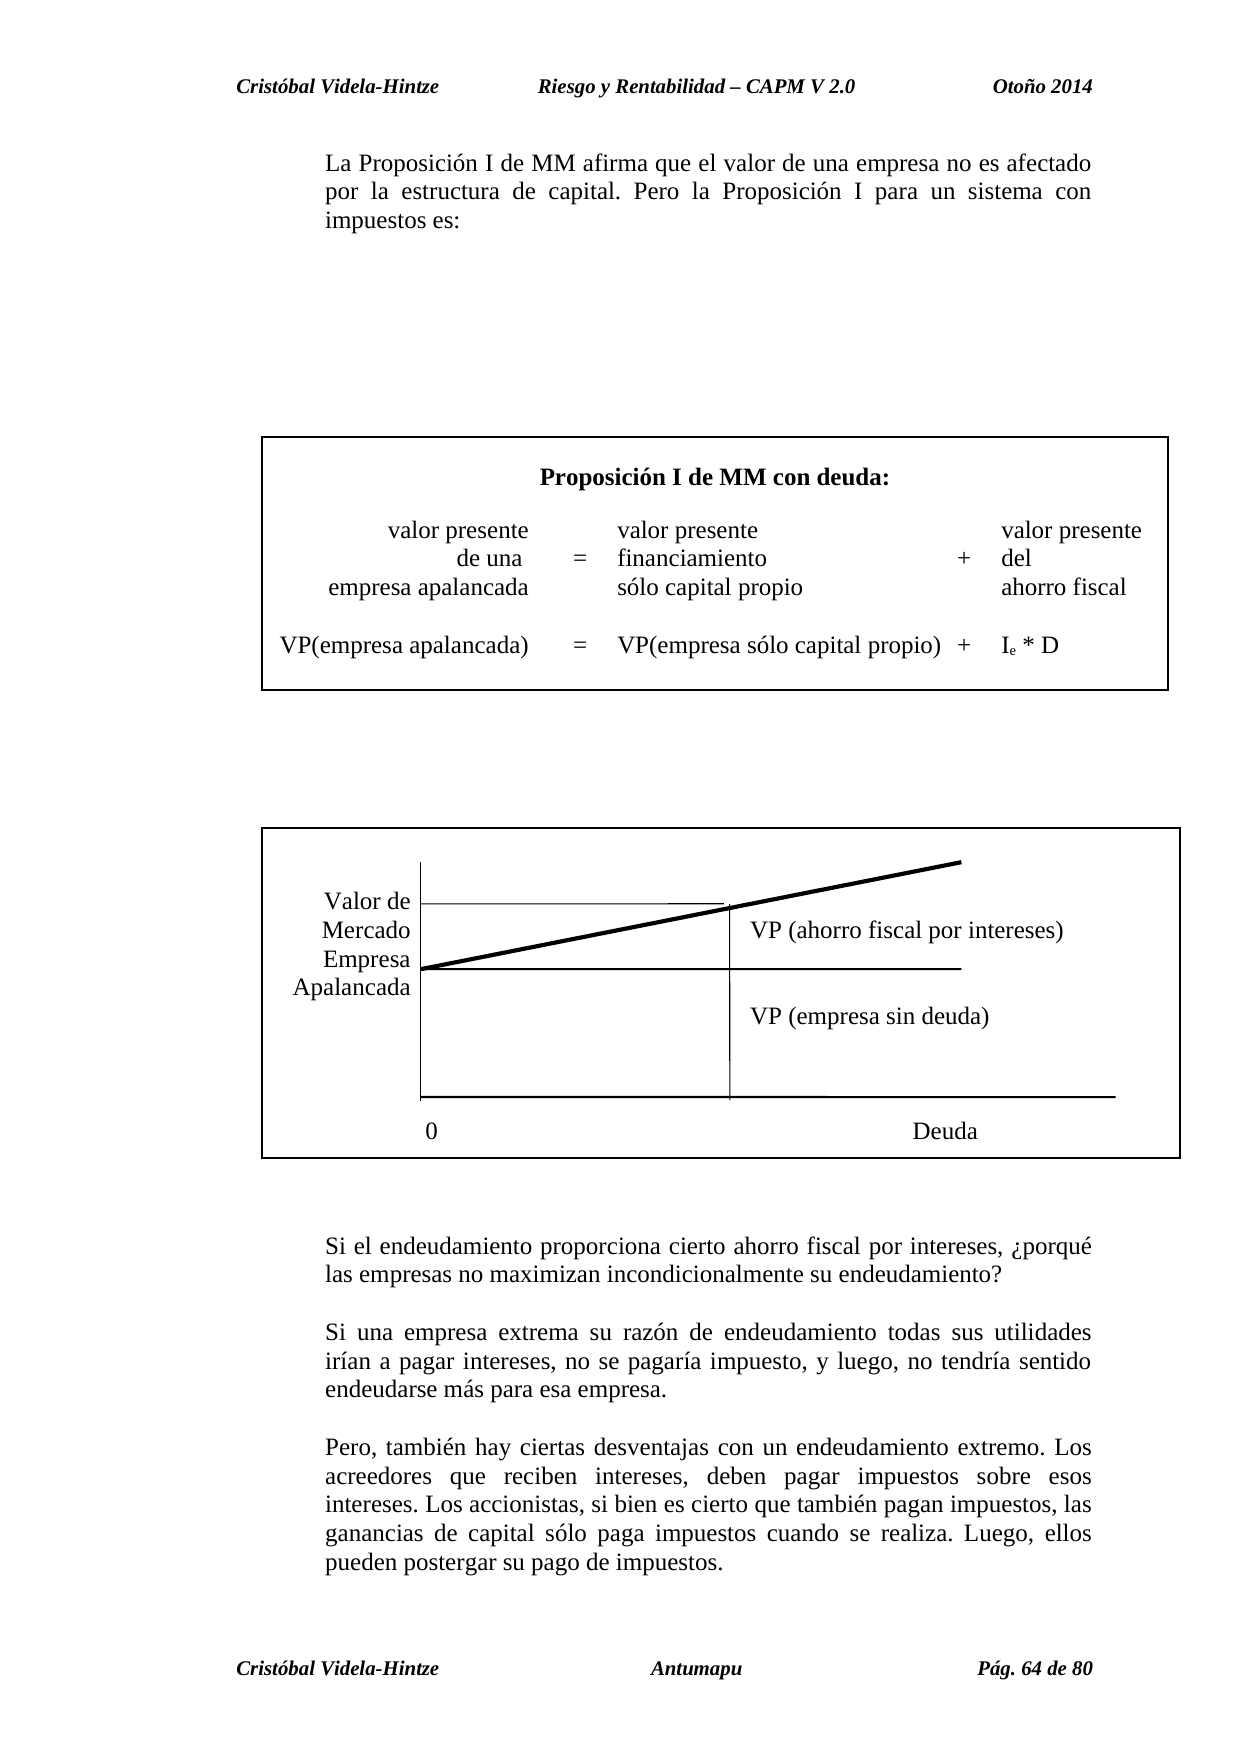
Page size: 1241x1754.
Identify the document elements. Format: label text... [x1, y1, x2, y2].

text Pero, también hay ciertas desventajas con un endeudamiento extremo. Los acreedores que reciben intereses, deben pagar impuestos sobre esos intereses. Los accionistas, si bien es cierto que también pagan impuestos, las ganancias de capital sólo paga impuestos cuando se realiza. Luego, ellos pueden postergar su pago de impuestos. [236, 1432, 1092, 1576]
text Si una empresa extrema su razón de endeudamiento todas sus utilidades irían a pagar intereses, no se pagaría impuesto, y luego, no tendría sentido endeudarse más para esa empresa. [236, 1317, 1092, 1403]
text de MM afirma que el valor de una empresa no es afectado por la estructura de capital. Pero para un sistema con impuestos es: [236, 148, 1092, 234]
text Si el endeudamiento proporciona cierto ahorro fiscal por intereses, ¿porqué las empresas no maximizan incondicionalmente su endeudamiento? [236, 1231, 1092, 1288]
